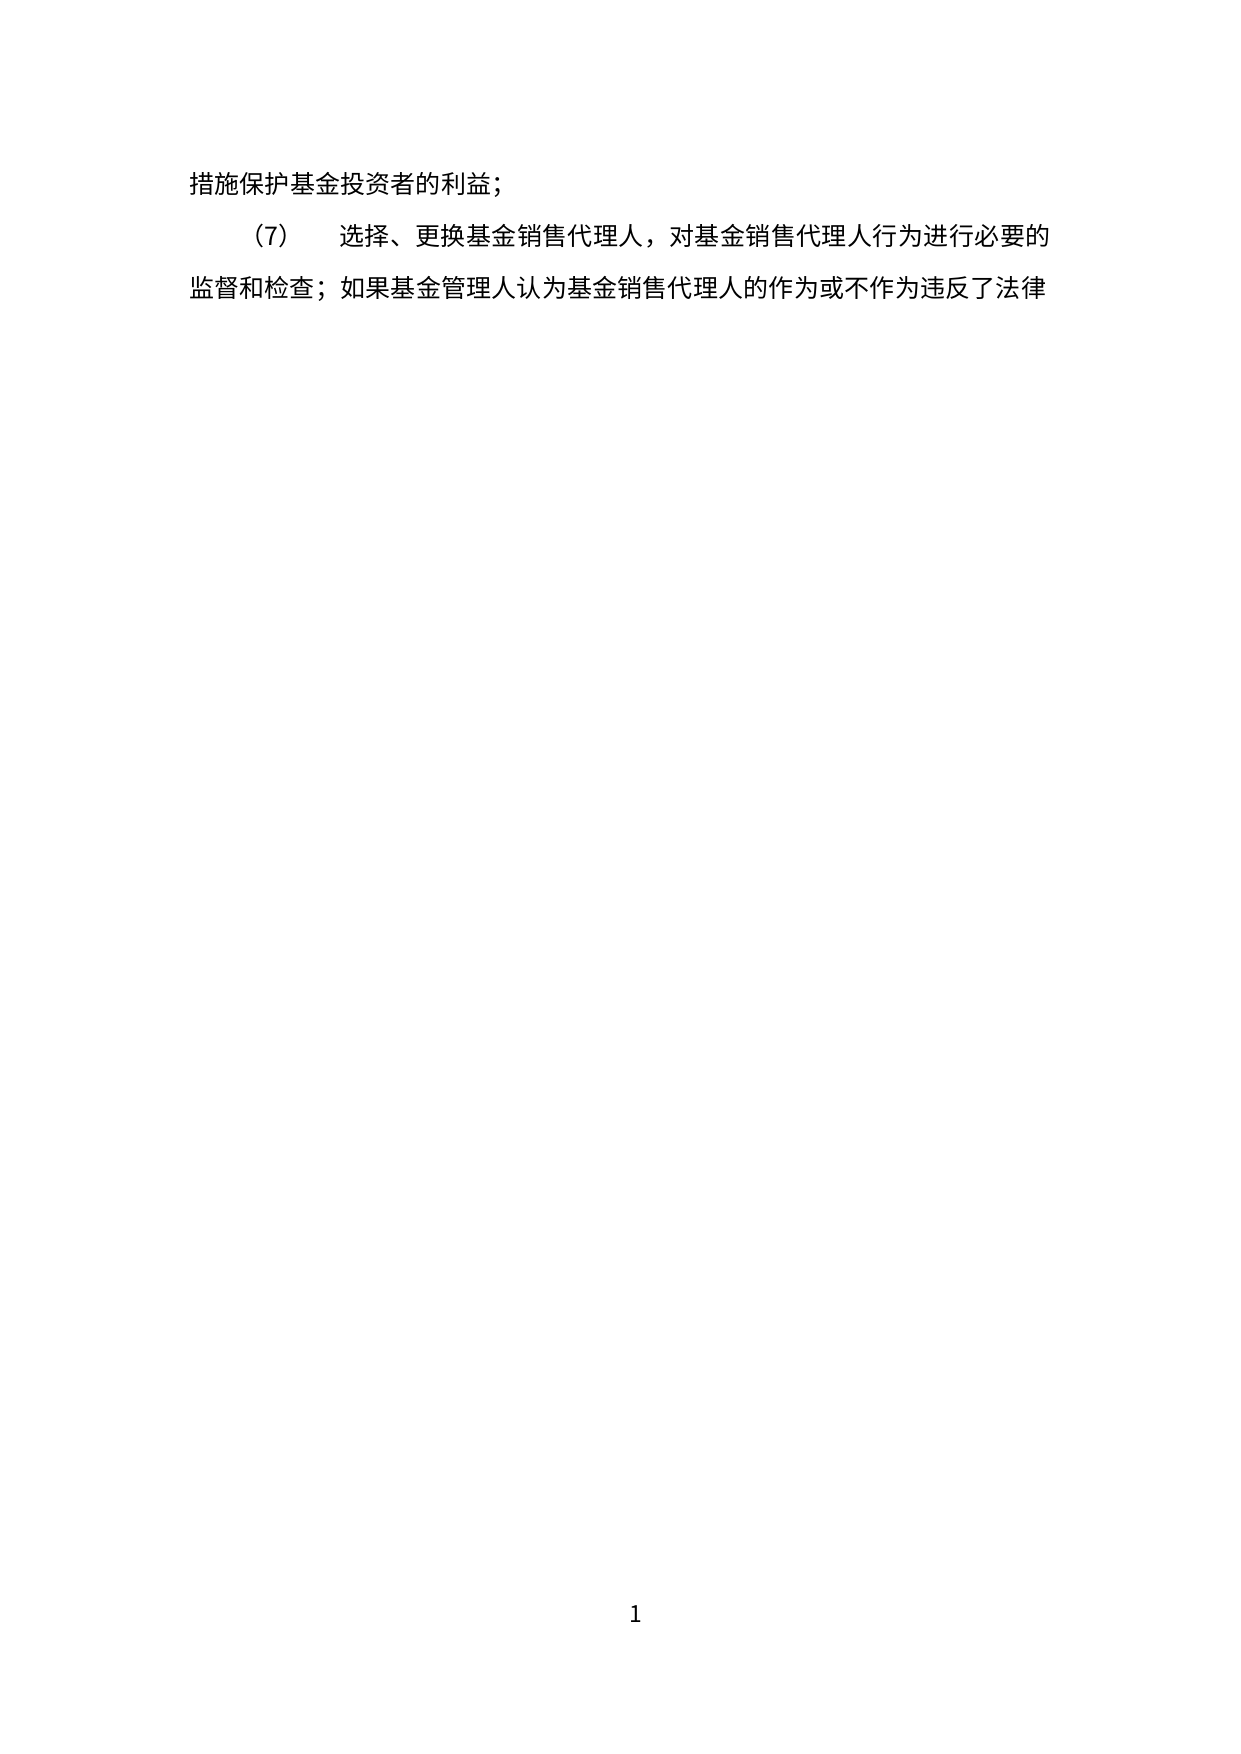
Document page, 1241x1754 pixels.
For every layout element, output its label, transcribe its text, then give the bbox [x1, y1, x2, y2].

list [189, 164, 1051, 201]
list 选择、更换基金销售代理人，对基金销售代理人行为进行必要的监督和检查；如果基金管理人认为基金销售代理人的作为或不作为违反了法律 [189, 216, 1051, 304]
